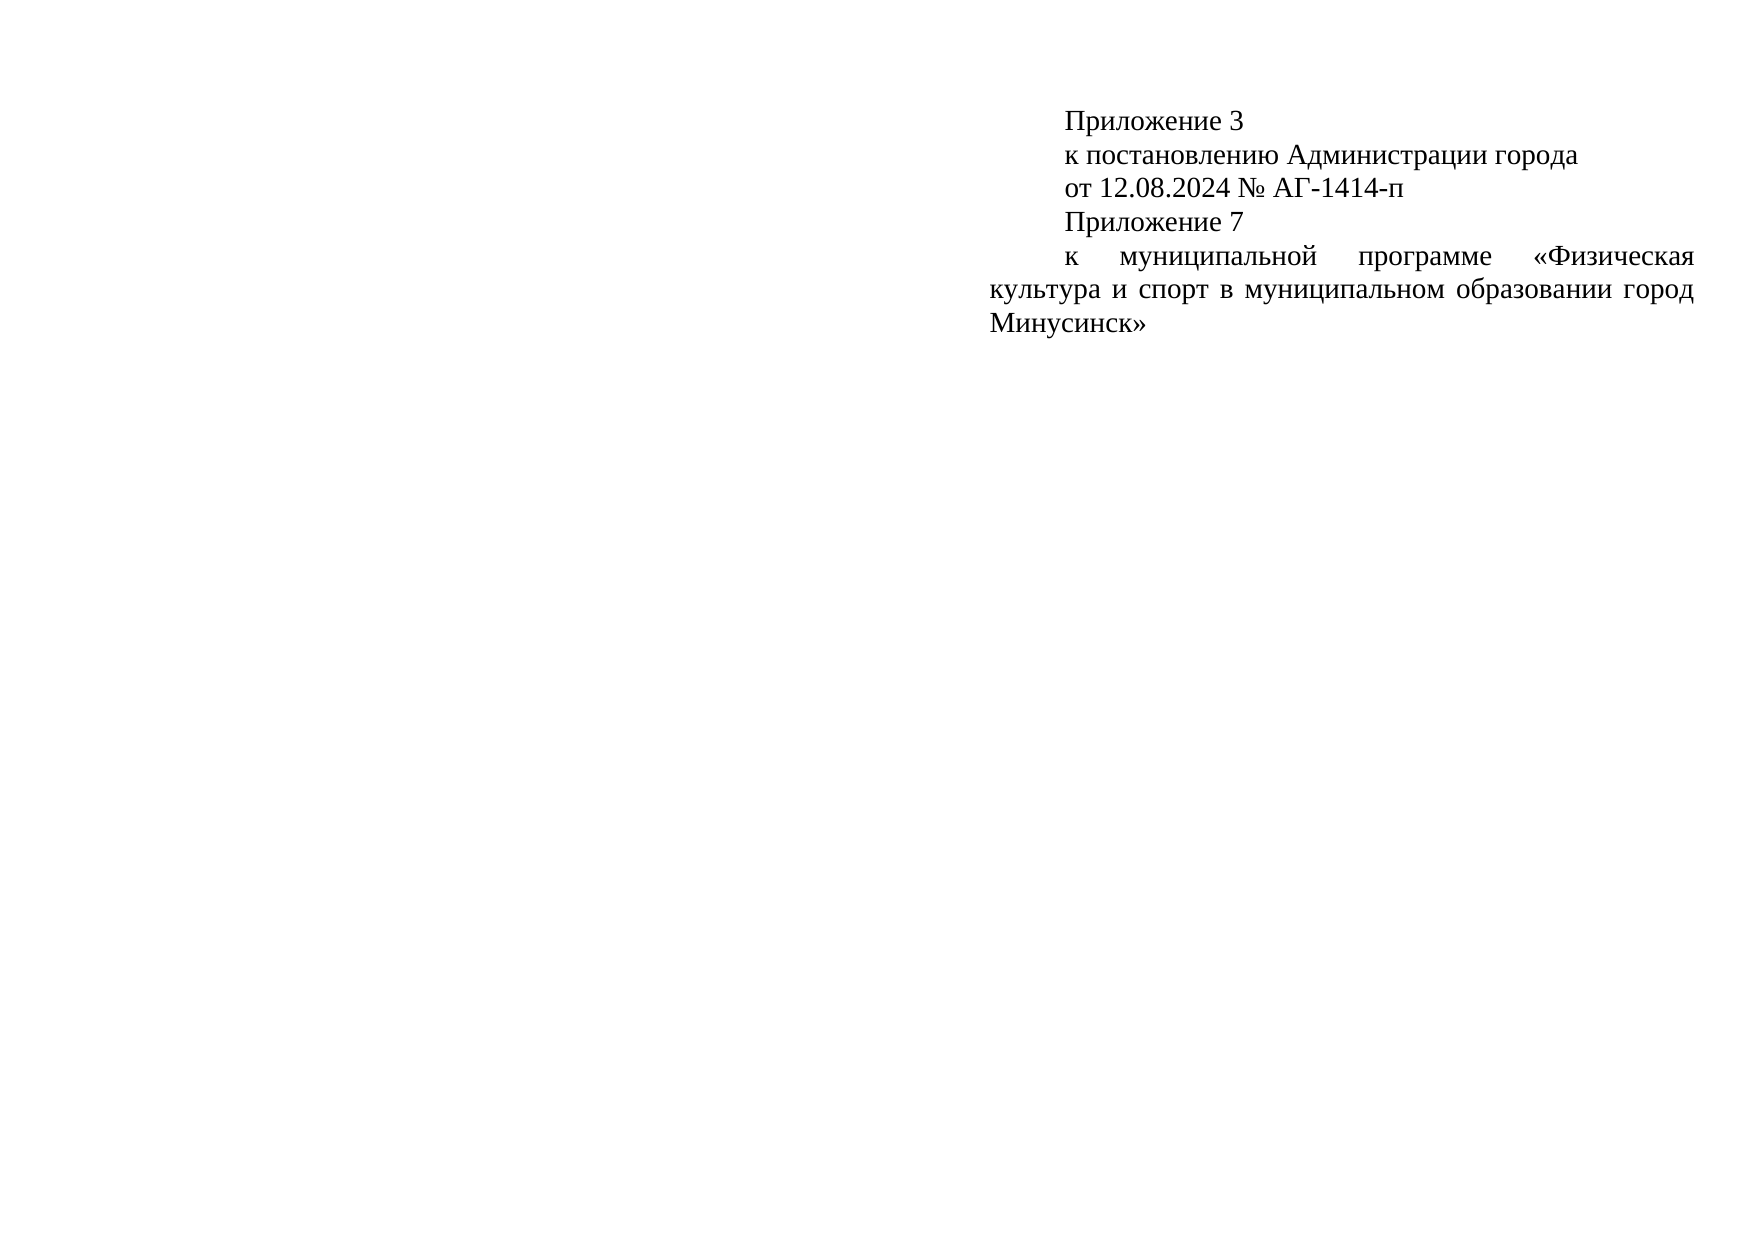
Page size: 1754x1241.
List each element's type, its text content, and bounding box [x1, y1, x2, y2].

text от 12.08.2024 № АГ-1414-п [989, 171, 1695, 204]
text Приложение 3 [989, 103, 1695, 137]
text к муниципальной программе «Физическая культура и спорт в муниципальном образовании город Минусинск» [989, 238, 1695, 338]
text к постановлению Администрации города [989, 137, 1695, 171]
text Приложение 7 [989, 204, 1695, 238]
